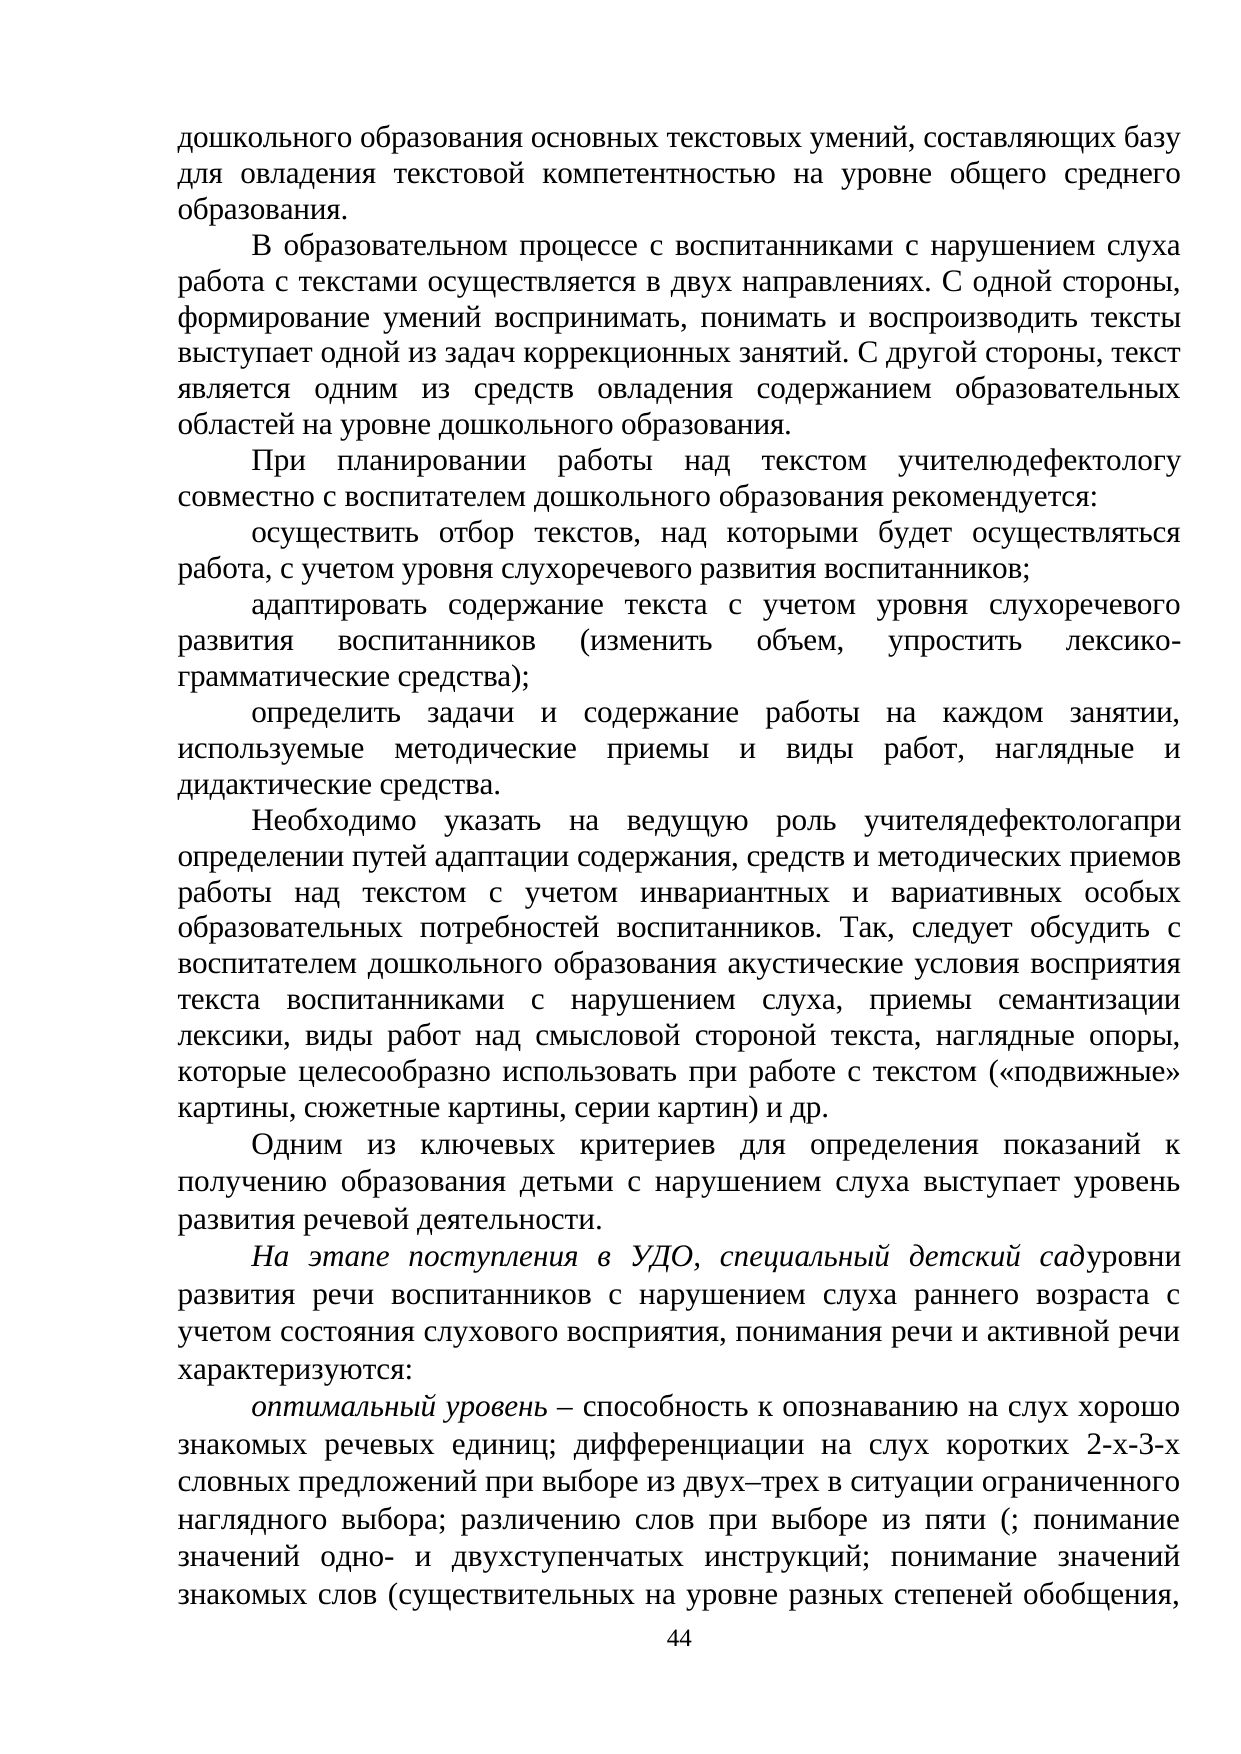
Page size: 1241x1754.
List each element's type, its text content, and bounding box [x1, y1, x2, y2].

text определить задачи и содержание работы на каждом занятии, используемые методические приемы и виды работ, наглядные и дидактические средства. [177, 693, 1181, 801]
text осуществить отбор текстов, над которыми будет осуществляться работа, с учетом уровня слухоречевого развития воспитанников; [177, 513, 1181, 585]
list Одним из ключевых критериев для определения показаний к получению образования детьми с нарушением слуха выступает уровень развития речевой деятельности. [177, 1124, 1181, 1237]
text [177, 118, 1181, 226]
text В образовательном процессе с воспитанниками с нарушением слуха работа с текстами осуществляется в двух направлениях. С одной стороны, формирование умений воспринимать, понимать и воспроизводить тексты выступает одной из задач коррекционных занятий. С другой стороны, текст является одним из средств овладения содержанием образовательных областей на уровне дошкольного образования. [177, 226, 1181, 442]
text При планировании работы над текстом учителю­дефектологу совместно с воспитателем дошкольного образования рекомендуется: [177, 442, 1181, 513]
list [177, 1387, 1181, 1612]
text Необходимо указать на ведущую роль учителя­дефектологапри определении путей адаптации содержания, средств и методических приемов работы над текстом с учетом инвариантных и вариативных особых образовательных потребностей воспитанников. Так, следует обсудить с воспитателем дошкольного образования акустические условия восприятия текста воспитанниками с нарушением слуха, приемы семантизации лексики, виды работ над смысловой стороной текста, наглядные опоры, которые целесообразно использовать при работе с текстом («подвижные» картины, сюжетные картины, серии картин) и др. [177, 801, 1181, 1124]
text На этапе поступления в УДО, специальный детский садуровни развития речи воспитанников с нарушением слуха раннего возраста с учетом состояния слухового восприятия, понимания речи и активной речи характеризуются: [177, 1237, 1181, 1387]
text адаптировать содержание текста с учетом уровня слухоречевого развития воспитанников (изменить объем, упростить лексико­грамматические средства); [177, 585, 1181, 693]
